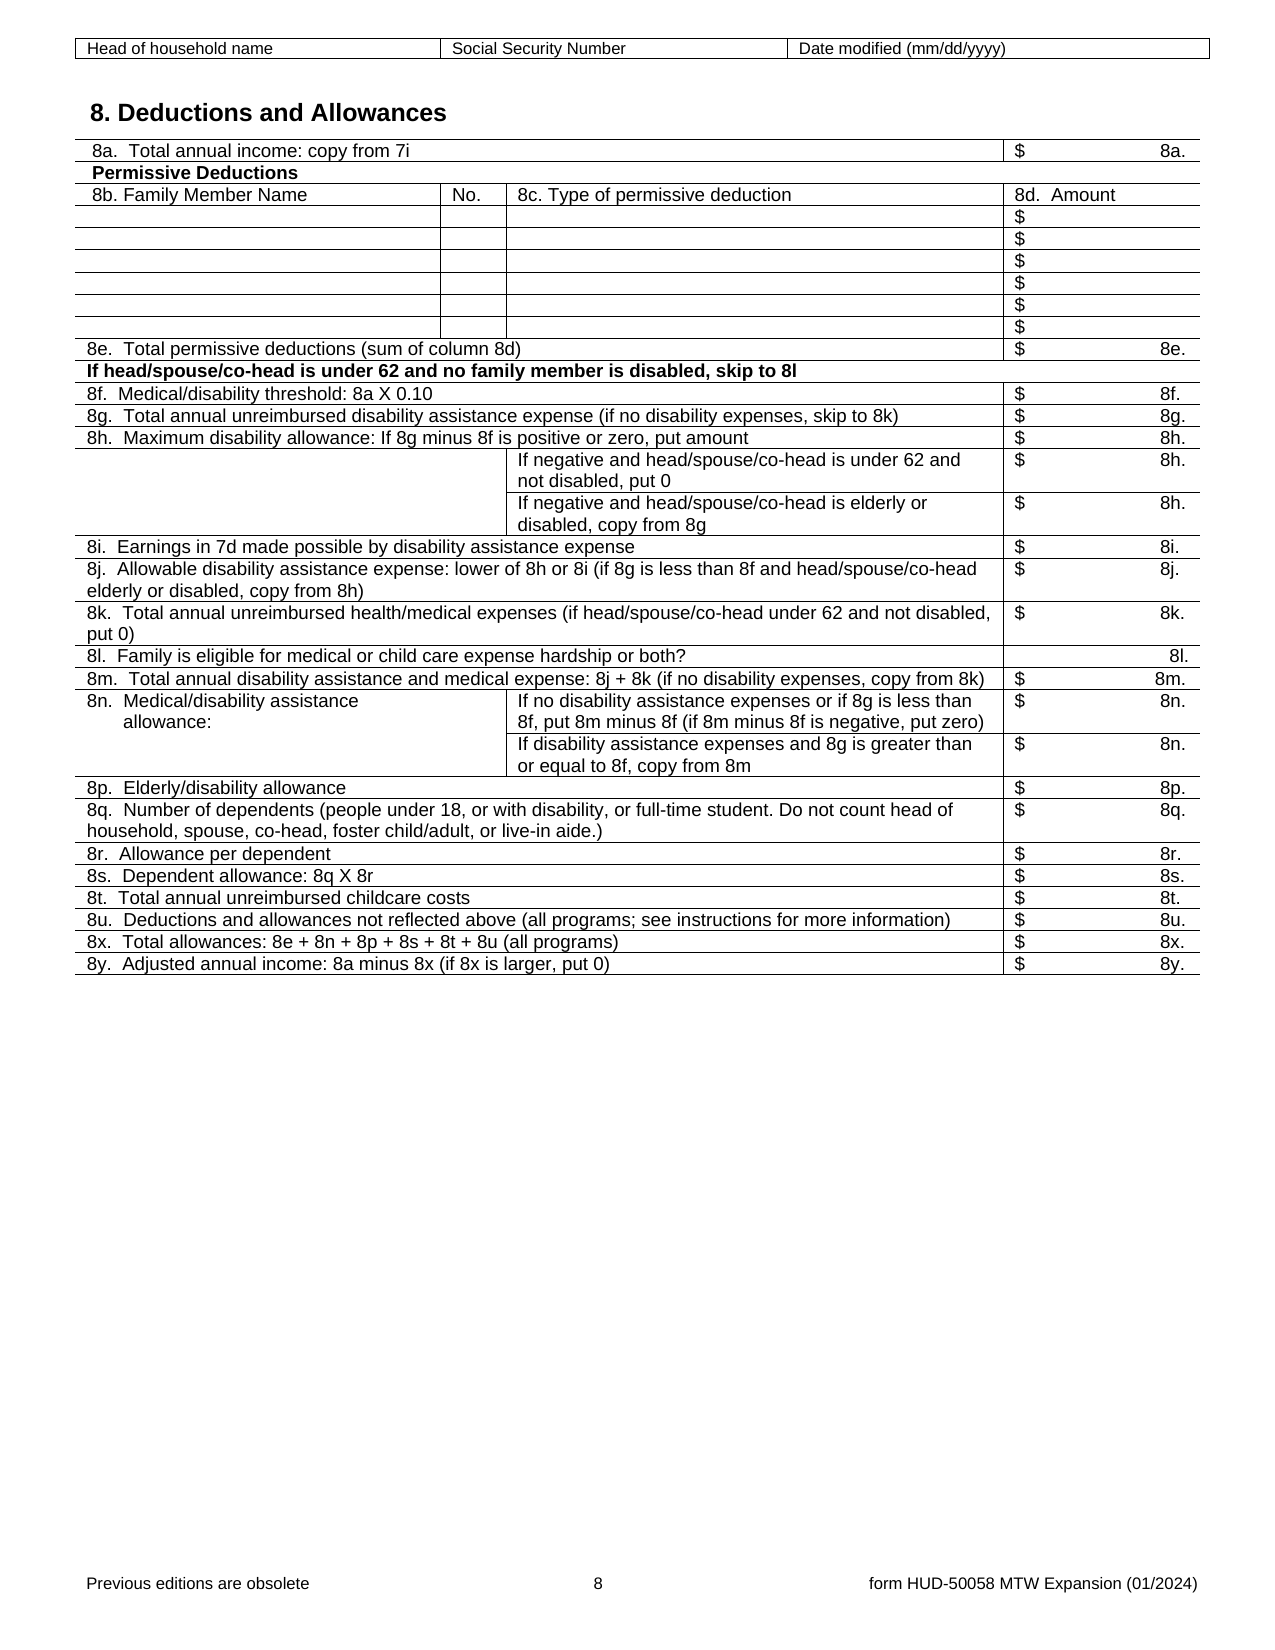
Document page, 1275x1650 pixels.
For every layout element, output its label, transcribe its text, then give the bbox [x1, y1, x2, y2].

table_cell [507, 206, 1003, 227]
table_cell $ 8s. [1004, 865, 1200, 886]
table_cell 8k. Total annual unreimbursed health/medical expenses (if head/spouse/co-head under 62 and not disabled, put 0) [75, 602, 1003, 645]
table_cell 8j. Allowable disability assistance expense: lower of 8h or 8i (if 8g is less than 8f and head/spouse/co-head elderly or disabled, copy from 8h) [75, 559, 1003, 601]
table_cell $ 8g. [1004, 405, 1200, 426]
table_cell $ [1004, 295, 1200, 316]
text 8. Deductions and Allowances [90, 98, 1200, 126]
table_cell $ 8p. [1004, 777, 1200, 798]
table_cell $ 8n. [1004, 690, 1200, 732]
table_cell $ 8r. [1004, 843, 1200, 864]
table_cell $ 8h. [1004, 427, 1200, 448]
table_cell [75, 295, 440, 316]
table_cell 8s. Dependent allowance: 8q X 8r [75, 865, 1003, 886]
table_cell $ 8j. [1004, 559, 1200, 601]
table_cell If no disability assistance expenses or if 8g is less than 8f, put 8m minus 8f (if 8m minus 8f is negative, put zero) [507, 690, 1003, 732]
table_cell $ 8h. [1004, 449, 1200, 492]
table_cell $ 8i. [1004, 536, 1200, 557]
table_cell $ 8k. [1004, 602, 1200, 645]
table_cell 8l. Family is eligible for medical or child care expense hardship or both? [75, 646, 1003, 667]
table_cell If negative and head/spouse/co-head is under 62 and not disabled, put 0 [507, 449, 1003, 492]
table_cell 8g. Total annual unreimbursed disability assistance expense (if no disability expenses, skip to 8k) [75, 405, 1003, 426]
table_cell 8m. Total annual disability assistance and medical expense: 8j + 8k (if no disability expenses, copy from 8k) [75, 668, 1003, 689]
table_cell [441, 273, 506, 293]
table_cell [75, 206, 440, 227]
table_cell [441, 317, 506, 338]
table_cell Permissive Deductions [75, 162, 1200, 183]
table_cell No. [441, 184, 506, 205]
table_cell 8d. Amount [1004, 184, 1200, 205]
table_cell 8h. Maximum disability allowance: If 8g minus 8f is positive or zero, put amount [75, 427, 1003, 448]
table_cell 8c. Type of permissive deduction [507, 184, 1003, 205]
table_header 8a. Total annual income: copy from 7i [75, 140, 1003, 161]
table_cell $ 8u. [1004, 909, 1200, 930]
table_cell [75, 449, 506, 535]
table_cell 8t. Total annual unreimbursed childcare costs [75, 887, 1003, 908]
table_cell $ 8e. [1004, 339, 1200, 360]
table_cell $ 8m. [1004, 668, 1200, 689]
table_cell $ [1004, 317, 1200, 338]
table_cell [75, 273, 440, 293]
table_cell If negative and head/spouse/co-head is elderly or disabled, copy from 8g [507, 493, 1003, 535]
table_cell [75, 250, 440, 271]
table_cell 8n. Medical/disability assistance allowance: [75, 690, 506, 776]
table_cell $ 8q. [1004, 799, 1200, 842]
table_cell 8e. Total permissive deductions (sum of column 8d) [75, 339, 1003, 360]
table_cell $ 8h. [1004, 493, 1200, 535]
table_cell $ [1004, 250, 1200, 271]
table_cell 8i. Earnings in 7d made possible by disability assistance expense [75, 536, 1003, 557]
table_cell [441, 250, 506, 271]
table_cell $ 8x. [1004, 931, 1200, 952]
table_cell $ [1004, 273, 1200, 293]
table_cell $ [1004, 206, 1200, 227]
table_cell If head/spouse/co-head is under 62 and no family member is disabled, skip to 8l [75, 361, 1200, 382]
table_cell [441, 206, 506, 227]
table_cell 8l. [1004, 646, 1200, 667]
table_cell 8x. Total allowances: 8e + 8n + 8p + 8s + 8t + 8u (all programs) [75, 931, 1003, 952]
table_cell [507, 250, 1003, 271]
table_cell [75, 317, 440, 338]
table_cell $ 8f. [1004, 383, 1200, 404]
table_cell 8q. Number of dependents (people under 18, or with disability, or full-time student. Do not count head of household, spouse, co-head, foster child/adult, or live-in aide.) [75, 799, 1003, 842]
table_cell [507, 273, 1003, 293]
table_cell If disability assistance expenses and 8g is greater than or equal to 8f, copy from 8m [507, 734, 1003, 776]
table_cell 8r. Allowance per dependent [75, 843, 1003, 864]
table_cell [507, 295, 1003, 316]
table_cell 8u. Deductions and allowances not reflected above (all programs; see instructions for more information) [75, 909, 1003, 930]
table_header $ 8a. [1004, 140, 1200, 161]
table_cell 8p. Elderly/disability allowance [75, 777, 1003, 798]
table_cell $ 8y. [1004, 953, 1200, 974]
table_cell 8b. Family Member Name [75, 184, 440, 205]
table_cell $ 8n. [1004, 734, 1200, 776]
table_cell [75, 228, 440, 249]
table_cell $ 8t. [1004, 887, 1200, 908]
table_cell $ [1004, 228, 1200, 249]
table_cell [507, 228, 1003, 249]
table_cell [507, 317, 1003, 338]
table_cell 8f. Medical/disability threshold: 8a X 0.10 [75, 383, 1003, 404]
table_cell [441, 228, 506, 249]
table_cell 8y. Adjusted annual income: 8a minus 8x (if 8x is larger, put 0) [75, 953, 1003, 974]
table_cell [441, 295, 506, 316]
